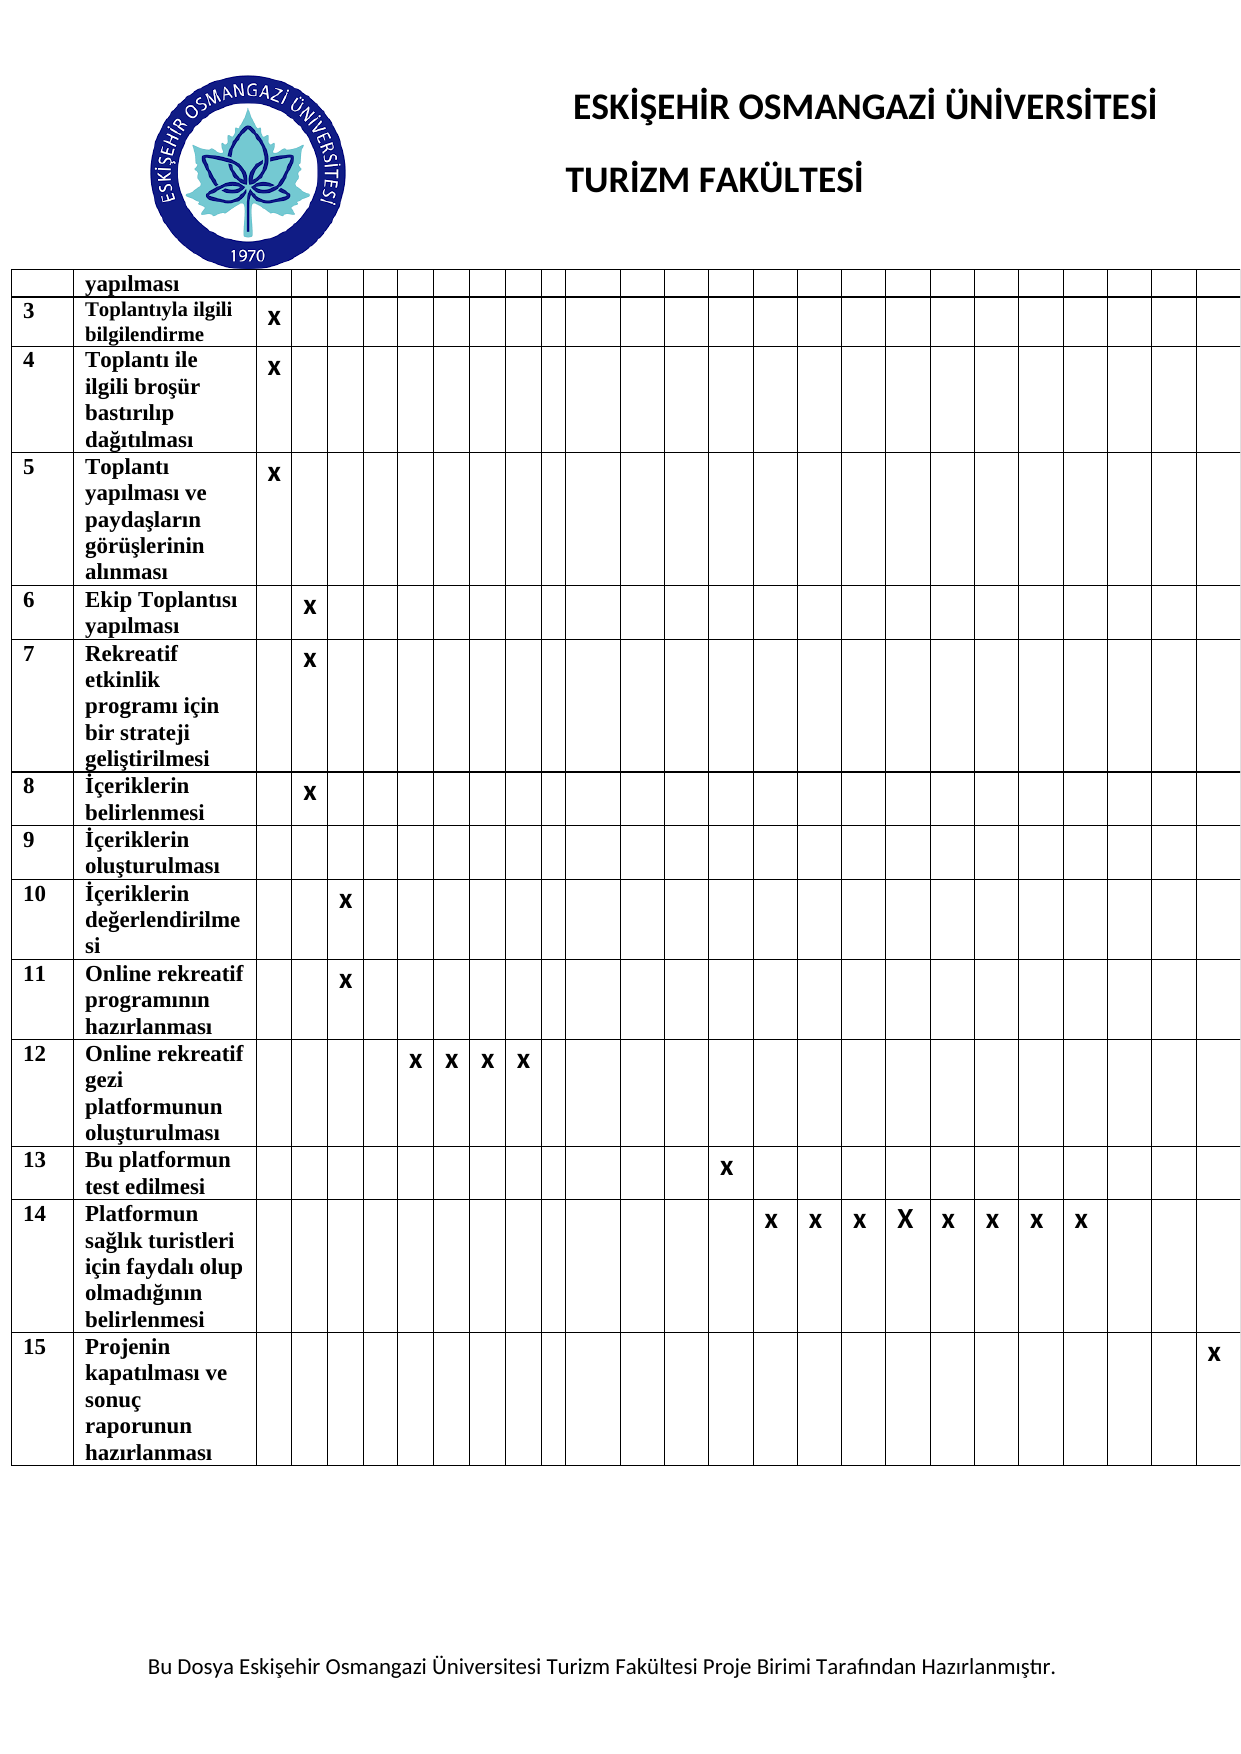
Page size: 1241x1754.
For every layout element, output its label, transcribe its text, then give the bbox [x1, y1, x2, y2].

table_cell [709, 960, 753, 1039]
table_cell [398, 773, 433, 825]
table_cell [1064, 773, 1107, 825]
table_cell [798, 960, 841, 1039]
table_cell [1108, 298, 1151, 346]
table_cell [1019, 773, 1063, 825]
table_cell [665, 880, 708, 959]
table_cell [542, 270, 565, 296]
table_cell İçeriklerin değerlendirilmesi [74, 880, 256, 959]
table_cell [975, 586, 1018, 638]
table_cell [1064, 347, 1107, 452]
table_cell [886, 347, 930, 452]
table_cell [1019, 960, 1063, 1039]
table_cell [566, 270, 620, 296]
table_cell [470, 347, 505, 452]
table_cell [1064, 640, 1107, 771]
table_cell [542, 960, 565, 1039]
table_cell 11 [12, 960, 73, 1039]
table_cell [621, 453, 664, 585]
table_cell [621, 270, 664, 296]
table_cell 9 [12, 826, 73, 879]
table_cell [1197, 347, 1240, 452]
table_cell [364, 1200, 397, 1332]
table_cell x [470, 1040, 505, 1146]
table_cell [931, 640, 974, 771]
table_cell [754, 270, 797, 296]
table_cell [842, 586, 885, 638]
table_cell x [754, 1200, 797, 1332]
table_cell [364, 453, 397, 585]
table_cell [470, 773, 505, 825]
table_cell [506, 826, 541, 879]
table_cell [364, 960, 397, 1039]
table_cell [566, 960, 620, 1039]
table_cell [1064, 960, 1107, 1039]
table_cell 13 [12, 1147, 73, 1199]
table_cell [328, 298, 363, 346]
table_cell [754, 347, 797, 452]
table_cell [470, 880, 505, 959]
table_cell [975, 270, 1018, 296]
table_cell [1197, 1040, 1240, 1146]
table_cell [542, 347, 565, 452]
table_cell [1019, 1333, 1063, 1465]
table_cell [506, 1200, 541, 1332]
table_cell [842, 270, 885, 296]
table_cell [886, 640, 930, 771]
table_cell [257, 1200, 291, 1332]
table_cell [975, 640, 1018, 771]
table_cell Online rekreatif gezi platformunun oluşturulması [74, 1040, 256, 1146]
table_cell [798, 586, 841, 638]
table_cell [398, 960, 433, 1039]
table_cell [665, 1333, 708, 1465]
table_cell [1108, 586, 1151, 638]
table_cell [470, 1200, 505, 1332]
table_cell [754, 960, 797, 1039]
table_cell x [257, 347, 291, 452]
table_cell [1064, 586, 1107, 638]
table_cell [754, 880, 797, 959]
table_cell [709, 1333, 753, 1465]
table_cell [886, 1147, 930, 1199]
table_cell x [842, 1200, 885, 1332]
table_cell Toplantı ile ilgili broşür bastırılıp dağıtılması [74, 347, 256, 452]
table_cell [506, 298, 541, 346]
table_cell [1019, 826, 1063, 879]
table_cell [292, 960, 327, 1039]
table_cell [470, 826, 505, 879]
table_cell [665, 1040, 708, 1146]
table_cell x [292, 773, 327, 825]
table_cell [975, 1147, 1018, 1199]
table_cell [621, 1147, 664, 1199]
table_cell [709, 453, 753, 585]
table_cell [542, 880, 565, 959]
table_cell [842, 773, 885, 825]
table_cell [1152, 826, 1196, 879]
table_cell [1152, 960, 1196, 1039]
table_cell [364, 298, 397, 346]
table_cell [842, 347, 885, 452]
table_cell [1197, 453, 1240, 585]
table_cell [975, 1040, 1018, 1146]
table_cell [506, 773, 541, 825]
table_cell [1108, 1147, 1151, 1199]
table_cell [506, 960, 541, 1039]
table_cell [975, 880, 1018, 959]
table_cell [1064, 826, 1107, 879]
table_cell [1197, 880, 1240, 959]
table_cell [292, 1147, 327, 1199]
table_cell Platformun sağlık turistleri için faydalı olup olmadığının belirlenmesi [74, 1200, 256, 1332]
table_cell [1019, 586, 1063, 638]
table_cell [931, 1147, 974, 1199]
table_cell [257, 880, 291, 959]
table_cell [434, 1200, 469, 1332]
table_cell [621, 1333, 664, 1465]
table_cell [798, 270, 841, 296]
table_cell [1064, 1040, 1107, 1146]
table_cell [328, 453, 363, 585]
table_cell [506, 270, 541, 296]
table_cell [1019, 880, 1063, 959]
table_cell [709, 298, 753, 346]
table_cell [621, 880, 664, 959]
table_cell [1197, 960, 1240, 1039]
table_cell [621, 347, 664, 452]
table_cell [621, 960, 664, 1039]
table_cell [328, 826, 363, 879]
table_cell [798, 298, 841, 346]
table_cell [434, 1147, 469, 1199]
table_cell [328, 640, 363, 771]
table_cell [886, 586, 930, 638]
table_cell [975, 1333, 1018, 1465]
table_cell x [257, 453, 291, 585]
table_cell [328, 270, 363, 296]
table_cell [931, 773, 974, 825]
table_cell Toplantı yapılması ve paydaşların görüşlerinin alınması [74, 453, 256, 585]
table_cell [1197, 640, 1240, 771]
table_cell [665, 640, 708, 771]
table_cell 7 [12, 640, 73, 771]
table_cell [398, 880, 433, 959]
table_cell x [328, 880, 363, 959]
table_cell [665, 347, 708, 452]
table_cell x [292, 640, 327, 771]
table_cell [566, 1040, 620, 1146]
table_cell [292, 1040, 327, 1146]
table_cell [434, 453, 469, 585]
table_cell [931, 880, 974, 959]
table_cell [364, 640, 397, 771]
table_cell [1108, 773, 1151, 825]
table_cell [886, 1040, 930, 1146]
table_cell x [292, 586, 327, 638]
table_cell Rekreatif etkinlik programı için bir strateji geliştirilmesi [74, 640, 256, 771]
table_cell x [1064, 1200, 1107, 1332]
table_cell [566, 826, 620, 879]
table_cell 14 [12, 1200, 73, 1332]
table_cell [542, 1147, 565, 1199]
table_cell [434, 586, 469, 638]
table_cell [665, 960, 708, 1039]
table_cell [364, 1333, 397, 1465]
table_cell [470, 270, 505, 296]
table_cell [1152, 298, 1196, 346]
table_cell [1108, 1200, 1151, 1332]
table_cell [566, 1333, 620, 1465]
table_cell x [931, 1200, 974, 1332]
table_cell x [398, 1040, 433, 1146]
table_cell [398, 586, 433, 638]
table_cell [665, 773, 708, 825]
table_cell [709, 270, 753, 296]
table_cell 10 [12, 880, 73, 959]
table_cell [434, 640, 469, 771]
table_cell [398, 298, 433, 346]
table_cell [1019, 1040, 1063, 1146]
table_cell [566, 880, 620, 959]
table_cell [1019, 1147, 1063, 1199]
table_cell [566, 1147, 620, 1199]
table_cell [665, 453, 708, 585]
table_cell [754, 640, 797, 771]
table_cell [621, 1040, 664, 1146]
table_cell [506, 1147, 541, 1199]
table_cell [886, 826, 930, 879]
table_cell [292, 1200, 327, 1332]
table_cell [709, 826, 753, 879]
table_cell [665, 1147, 708, 1199]
table_cell [257, 1333, 291, 1465]
table_cell [1197, 773, 1240, 825]
table_cell [434, 880, 469, 959]
table_cell 12 [12, 1040, 73, 1146]
table_cell [470, 640, 505, 771]
table_cell [542, 1040, 565, 1146]
table_cell 5 [12, 453, 73, 585]
table_cell [470, 960, 505, 1039]
table_cell Bu platformun test edilmesi [74, 1147, 256, 1199]
table_cell [798, 347, 841, 452]
table_cell [398, 347, 433, 452]
table_cell [975, 826, 1018, 879]
table_cell [542, 826, 565, 879]
table_cell [257, 586, 291, 638]
table_cell [328, 1040, 363, 1146]
table_cell [1152, 773, 1196, 825]
table_cell [975, 298, 1018, 346]
table_cell [328, 1200, 363, 1332]
table_cell [665, 826, 708, 879]
table_cell [842, 1333, 885, 1465]
table_cell [398, 1147, 433, 1199]
table_cell [1064, 880, 1107, 959]
table_cell x [1019, 1200, 1063, 1332]
table_cell x [328, 960, 363, 1039]
table_cell [886, 298, 930, 346]
table_cell [257, 826, 291, 879]
table_cell [470, 1333, 505, 1465]
table_cell [798, 1147, 841, 1199]
table_cell [798, 880, 841, 959]
table_cell [542, 640, 565, 771]
table_cell [842, 453, 885, 585]
table_cell [1108, 880, 1151, 959]
table_cell [886, 270, 930, 296]
table_cell [798, 453, 841, 585]
table_cell [1108, 270, 1151, 296]
table_cell [931, 347, 974, 452]
table_cell [328, 1333, 363, 1465]
table_cell [665, 270, 708, 296]
table_cell [566, 1200, 620, 1332]
table_cell [931, 826, 974, 879]
table_cell [542, 453, 565, 585]
table_cell [1152, 880, 1196, 959]
table_cell [364, 773, 397, 825]
table_cell [1152, 1200, 1196, 1332]
table_cell [328, 586, 363, 638]
table_cell [754, 826, 797, 879]
table_cell Projenin kapatılması ve sonuç raporunun hazırlanması [74, 1333, 256, 1465]
table_cell [709, 586, 753, 638]
table_cell [621, 826, 664, 879]
table_cell Online rekreatif programının hazırlanması [74, 960, 256, 1039]
table_cell [328, 1147, 363, 1199]
table_cell [798, 826, 841, 879]
table_cell [257, 773, 291, 825]
table_cell [665, 298, 708, 346]
table_cell [542, 1333, 565, 1465]
picture [147, 73, 348, 269]
table_cell [1152, 586, 1196, 638]
table_cell [842, 960, 885, 1039]
table_cell [754, 453, 797, 585]
table_cell [886, 880, 930, 959]
table_cell [398, 1333, 433, 1465]
table_cell x [975, 1200, 1018, 1332]
table_cell [506, 586, 541, 638]
table_cell [506, 347, 541, 452]
table_cell [434, 347, 469, 452]
table_cell [1108, 640, 1151, 771]
table_cell [709, 347, 753, 452]
table_cell [434, 960, 469, 1039]
table_cell [566, 640, 620, 771]
table_cell [709, 880, 753, 959]
table_cell [1152, 640, 1196, 771]
table_cell [665, 1200, 708, 1332]
table_cell [470, 1147, 505, 1199]
table_cell [542, 298, 565, 346]
table_cell [1197, 826, 1240, 879]
table_cell [621, 298, 664, 346]
table_cell [257, 1040, 291, 1146]
table_cell [364, 270, 397, 296]
table_cell x [1197, 1333, 1240, 1465]
table_cell [1152, 1333, 1196, 1465]
table_cell [398, 453, 433, 585]
table_cell [798, 1040, 841, 1146]
table_cell [364, 347, 397, 452]
table_cell [364, 826, 397, 879]
table_cell [1108, 453, 1151, 585]
table_cell [470, 586, 505, 638]
table_cell [1197, 298, 1240, 346]
table_cell [1108, 960, 1151, 1039]
table_cell [364, 586, 397, 638]
table_cell [506, 1333, 541, 1465]
table_cell [398, 1200, 433, 1332]
table_cell [886, 453, 930, 585]
table_cell [566, 586, 620, 638]
table_cell [931, 270, 974, 296]
table_cell [506, 880, 541, 959]
table_cell Toplantıyla ilgili bilgilendirme [74, 298, 256, 346]
table_cell [886, 773, 930, 825]
table_cell x [506, 1040, 541, 1146]
table_cell [292, 298, 327, 346]
table_cell [1108, 1333, 1151, 1465]
table_cell [1019, 453, 1063, 585]
table_cell [292, 453, 327, 585]
table_cell 8 [12, 773, 73, 825]
table_cell [328, 773, 363, 825]
table_cell [798, 773, 841, 825]
table_cell [621, 586, 664, 638]
table_cell [842, 1147, 885, 1199]
table_cell x [709, 1147, 753, 1199]
table_cell [709, 773, 753, 825]
table_cell [566, 298, 620, 346]
table_cell [975, 347, 1018, 452]
table_cell [621, 773, 664, 825]
table_cell [1152, 347, 1196, 452]
table_cell [398, 640, 433, 771]
table_cell [292, 880, 327, 959]
table_cell [542, 1200, 565, 1332]
table_cell [842, 1040, 885, 1146]
table_cell [842, 298, 885, 346]
table_cell [398, 826, 433, 879]
table_cell [542, 773, 565, 825]
table_cell 4 [12, 347, 73, 452]
table_cell [1064, 1333, 1107, 1465]
table_cell [1064, 270, 1107, 296]
table_cell [754, 1333, 797, 1465]
table_cell [364, 1040, 397, 1146]
table_cell [434, 773, 469, 825]
table_cell 6 [12, 586, 73, 638]
table_cell [257, 1147, 291, 1199]
table_cell [566, 347, 620, 452]
table_cell [931, 453, 974, 585]
table_cell [754, 298, 797, 346]
table_cell X [886, 1200, 930, 1332]
table_cell [931, 1040, 974, 1146]
table_cell [754, 1147, 797, 1199]
table_cell [1019, 298, 1063, 346]
table_cell [1197, 1200, 1240, 1332]
table_cell [931, 586, 974, 638]
table_cell 15 [12, 1333, 73, 1465]
table_cell [621, 640, 664, 771]
table_cell [506, 640, 541, 771]
table_cell [1019, 640, 1063, 771]
table_cell [931, 960, 974, 1039]
table_cell [709, 640, 753, 771]
table_cell [434, 270, 469, 296]
table_cell [931, 298, 974, 346]
table_cell [1152, 1147, 1196, 1199]
table_cell [1152, 453, 1196, 585]
table_cell [621, 1200, 664, 1332]
table_cell [1108, 347, 1151, 452]
table_cell [292, 826, 327, 879]
table_cell [1197, 1147, 1240, 1199]
table_cell [1197, 270, 1240, 296]
table_cell [975, 960, 1018, 1039]
table_cell 2 [12, 270, 73, 296]
table_cell [470, 453, 505, 585]
table_cell [975, 453, 1018, 585]
table_cell x [257, 270, 291, 296]
table_cell [434, 1333, 469, 1465]
table_cell [542, 586, 565, 638]
table_cell Ekip Toplantısı yapılması [74, 586, 256, 638]
table_cell [886, 960, 930, 1039]
table_cell [1152, 1040, 1196, 1146]
table_cell [1019, 347, 1063, 452]
table_cell [434, 298, 469, 346]
table_cell [931, 1333, 974, 1465]
table_cell [665, 586, 708, 638]
table_cell [566, 773, 620, 825]
table_cell İlgili paydaşlarla toplantı yapılması [74, 270, 256, 296]
table_cell x [257, 298, 291, 346]
table_cell İçeriklerin belirlenmesi [74, 773, 256, 825]
table_cell x [798, 1200, 841, 1332]
table_cell x [434, 1040, 469, 1146]
table_cell [754, 1040, 797, 1146]
table_cell [1197, 586, 1240, 638]
table_cell İçeriklerin oluşturulması [74, 826, 256, 879]
table_cell [292, 347, 327, 452]
table_cell [1152, 270, 1196, 296]
table_cell [257, 640, 291, 771]
table_cell [398, 270, 433, 296]
table_cell 3 [12, 298, 73, 346]
table_cell [506, 453, 541, 585]
table_cell [434, 826, 469, 879]
table_cell [566, 453, 620, 585]
table_cell [798, 1333, 841, 1465]
table_cell [364, 1147, 397, 1199]
table_cell [1064, 453, 1107, 585]
table_cell [842, 880, 885, 959]
table_cell [1019, 270, 1063, 296]
table_cell [754, 773, 797, 825]
table_cell [1064, 1147, 1107, 1199]
table_cell [470, 298, 505, 346]
table_cell [886, 1333, 930, 1465]
table_cell [292, 270, 327, 296]
table_cell [709, 1040, 753, 1146]
table_cell [257, 960, 291, 1039]
table_cell [709, 1200, 753, 1332]
table_cell [975, 773, 1018, 825]
table_cell [1108, 826, 1151, 879]
table_cell [328, 347, 363, 452]
table_cell [292, 1333, 327, 1465]
table_cell [798, 640, 841, 771]
table_cell [1108, 1040, 1151, 1146]
table_cell [754, 586, 797, 638]
table_cell [842, 640, 885, 771]
table_cell [1064, 298, 1107, 346]
table_cell [842, 826, 885, 879]
table_cell [364, 880, 397, 959]
